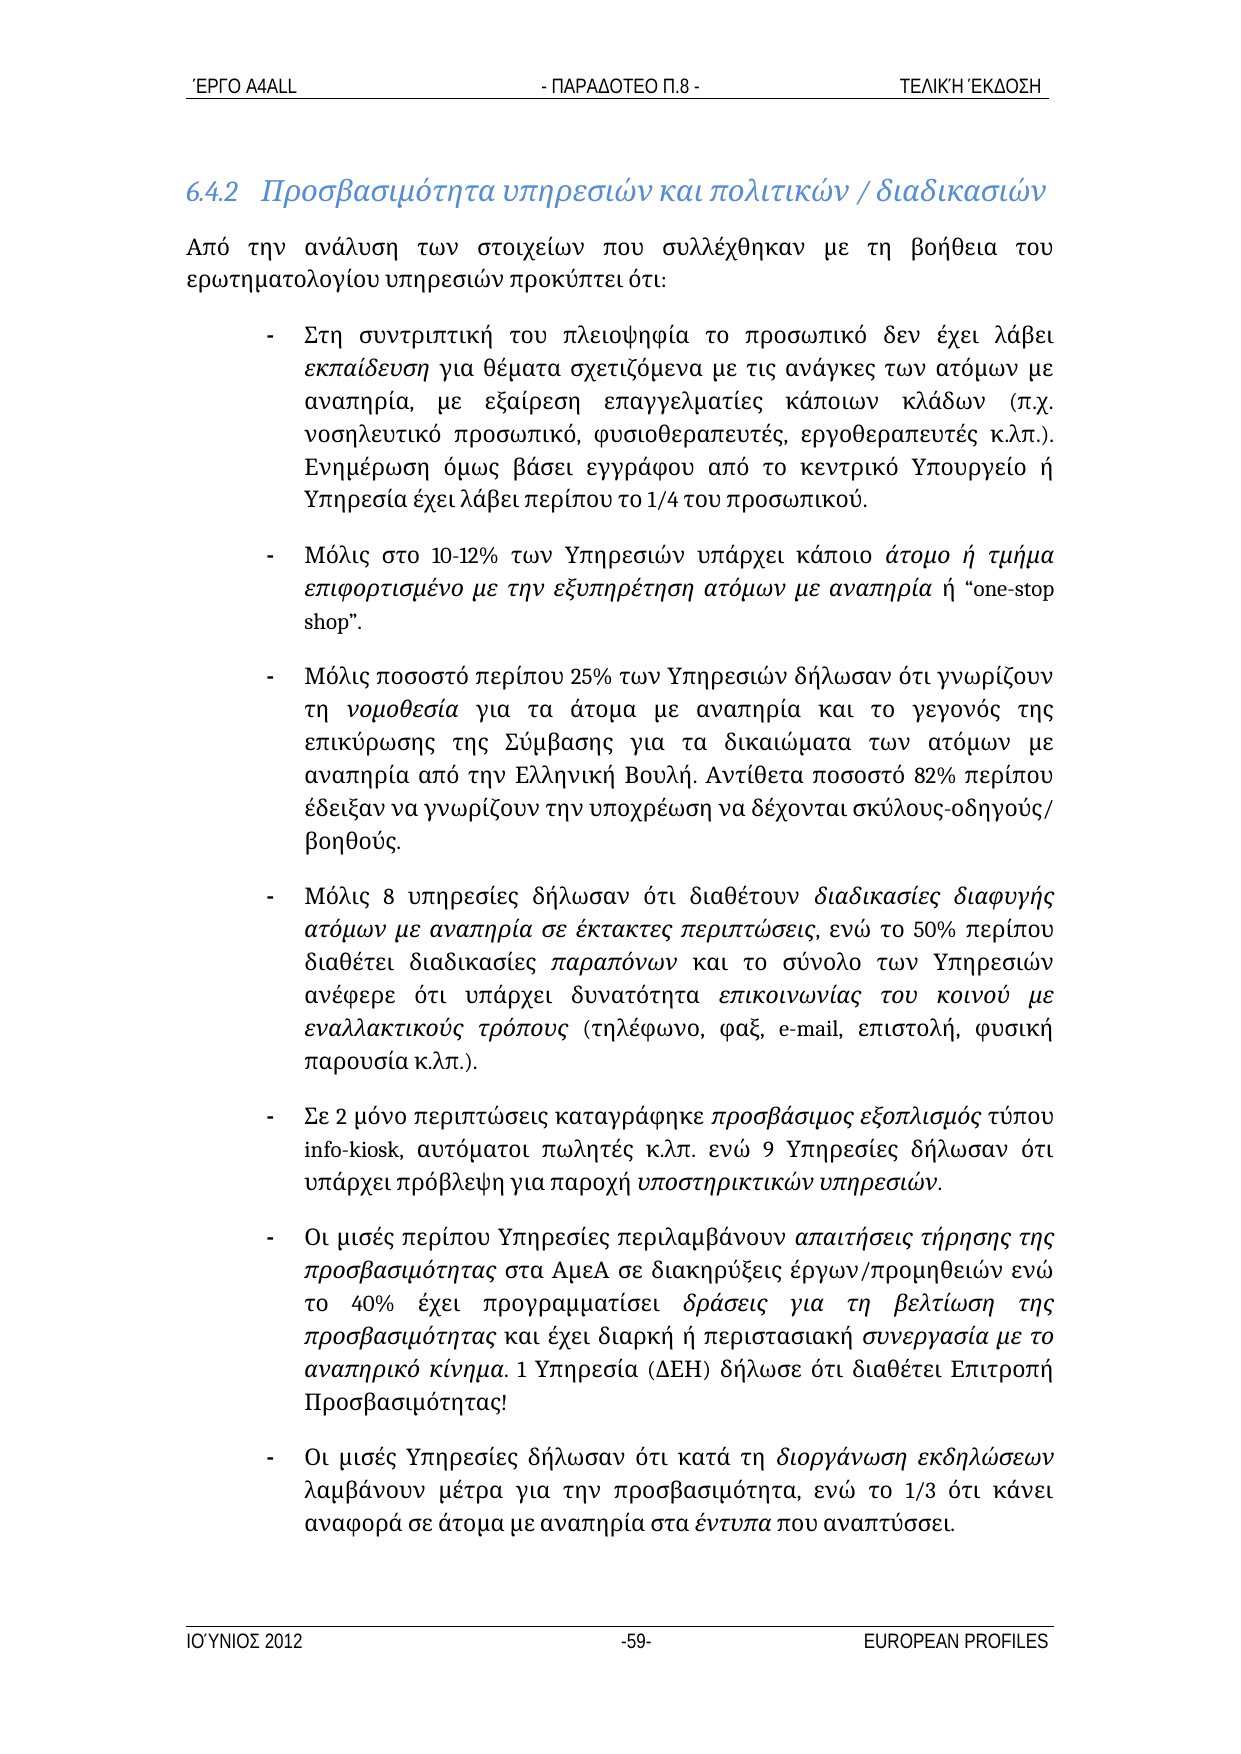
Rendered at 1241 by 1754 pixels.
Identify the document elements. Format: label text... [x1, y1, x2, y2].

text Μόλις ποσοστό περίπου 25% των Υπηρεσιών δήλωσαν ότι γνωρίζουν τη νομοθεσία για τα άτομα με αναπηρία και το γεγονός της επικύρωσης της Σύμβασης για τα δικαιώματα των ατόμων με αναπηρία από την Ελληνική Βουλή. Αντίθετα ποσοστό 82% περίπου έδειξαν να γνωρίζουν την υποχρέωση να δέχονται σκύλους-οδηγούς/ βοηθούς. [267, 662, 1054, 855]
subtitle Προσβασιμότητα υπηρεσιών και πολιτικών / διαδικασιών [186, 175, 1054, 208]
text Από την ανάλυση των στοιχείων που συλλέχθηκαν με τη βοήθεια του ερωτηματολογίου υπηρεσιών προκύπτει ότι: [186, 234, 1054, 294]
text Μόλις 8 υπηρεσίες δήλωσαν ότι διαθέτουν διαδικασίες διαφυγής ατόμων με αναπηρία σε έκτακτες περιπτώσεις, ενώ το 50% περίπου διαθέτει διαδικασίες παραπόνων και το σύνολο των Υπηρεσιών ανέφερε ότι υπάρχει δυνατότητα επικοινωνίας του κοινού με εναλλακτικούς τρόπους (τηλέφωνο, φαξ, e-mail, επιστολή, φυσική παρουσία κ.λπ.). [267, 882, 1054, 1075]
text Οι μισές Υπηρεσίες δήλωσαν ότι κατά τη διοργάνωση εκδηλώσεων λαμβάνουν μέτρα για την προσβασιμότητα, ενώ το 1/3 ότι κάνει αναφορά σε άτομα με αναπηρία στα έντυπα που αναπτύσσει. [267, 1443, 1054, 1537]
text Μόλις στο 10-12% των Υπηρεσιών υπάρχει κάποιο άτομο ή τμήμα επιφορτισμένο με την εξυπηρέτηση ατόμων με αναπηρία ή “one-stop shop”. [267, 541, 1054, 635]
text Σε 2 μόνο περιπτώσεις καταγράφηκε προσβάσιμος εξοπλισμός τύπου info-kiosk, αυτόματοι πωλητές κ.λπ. ενώ 9 Υπηρεσίες δήλωσαν ότι υπάρχει πρόβλεψη για παροχή υποστηρικτικών υπηρεσιών. [267, 1102, 1054, 1196]
text Οι μισές περίπου Υπηρεσίες περιλαμβάνουν απαιτήσεις τήρησης της προσβασιμότητας στα ΑμεΑ σε διακηρύξεις έργων/προμηθειών ενώ το 40% έχει προγραμματίσει δράσεις για τη βελτίωση της προσβασιμότητας και έχει διαρκή ή περιστασιακή συνεργασία με το αναπηρικό κίνημα. 1 Υπηρεσία (ΔΕΗ) δήλωσε ότι διαθέτει Επιτροπή Προσβασιμότητας! [267, 1223, 1054, 1416]
text Στη συντριπτική του πλειοψηφία το προσωπικό δεν έχει λάβει εκπαίδευση για θέματα σχετιζόμενα με τις ανάγκες των ατόμων με αναπηρία, με εξαίρεση επαγγελματίες κάποιων κλάδων (π.χ. νοσηλευτικό προσωπικό, φυσιοθεραπευτές, εργοθεραπευτές κ.λπ.). Ενημέρωση όμως βάσει εγγράφου από το κεντρικό Υπουργείο ή Υπηρεσία έχει λάβει περίπου το 1/4 του προσωπικού. [267, 321, 1054, 514]
